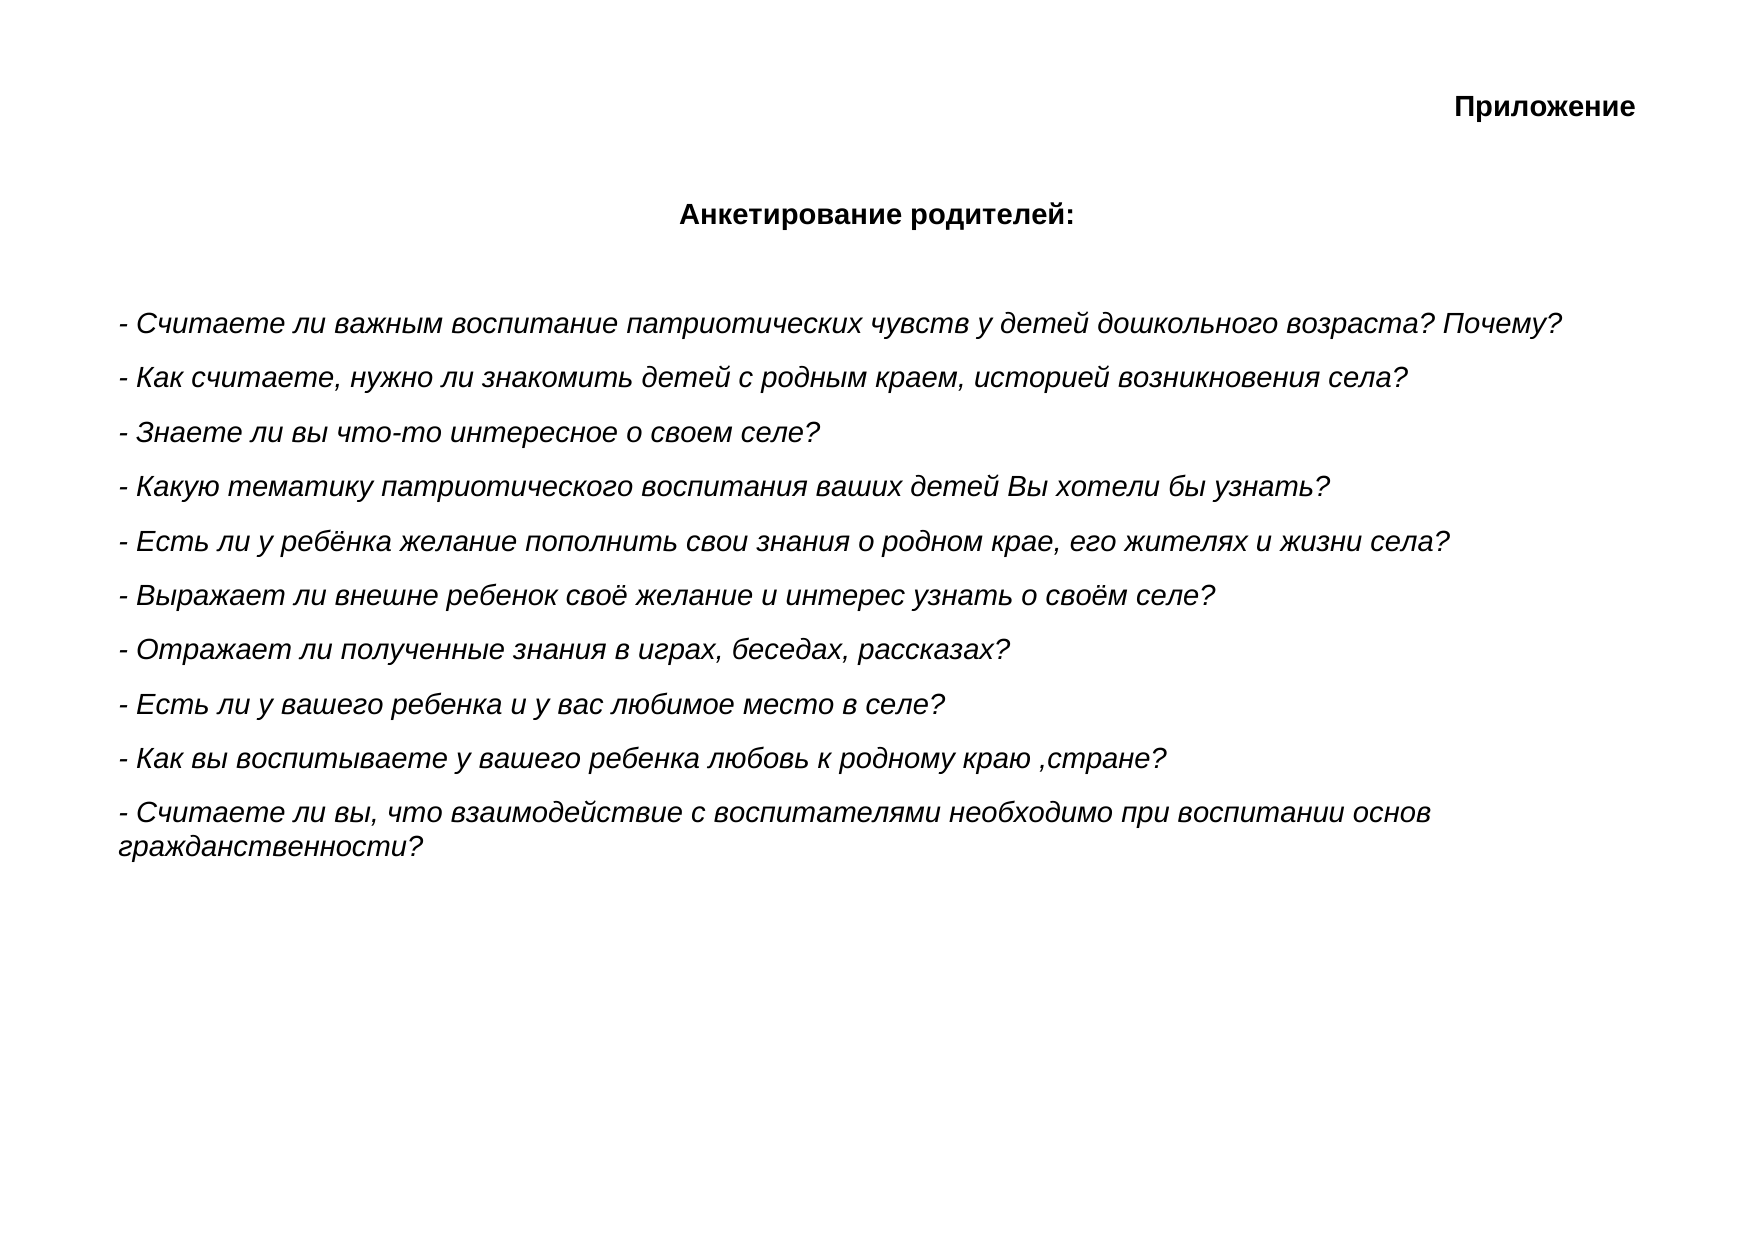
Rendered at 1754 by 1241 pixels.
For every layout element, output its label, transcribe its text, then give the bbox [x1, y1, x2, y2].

text - Какую тематику патриотического воспитания ваших детей Вы хотели бы узнать? [118, 469, 1636, 503]
text - Отражает ли полученные знания в играх, беседах, рассказах? [118, 632, 1636, 666]
text - Как вы воспитываете у вашего ребенка любовь к родному краю ,стране? [118, 741, 1636, 774]
text - Есть ли у ребёнка желание пополнить свои знания о родном крае, его жителях и жизни села? [118, 523, 1636, 557]
text - Считаете ли важным воспитание патриотических чувств у детей дошкольного возраста? Почему? [118, 306, 1636, 339]
text - Знаете ли вы что-то интересное о своем селе? [118, 415, 1636, 448]
text Анкетирование родителей: [118, 197, 1636, 231]
text Приложение [118, 88, 1636, 122]
text - Есть ли у вашего ребенка и у вас любимое место в селе? [118, 687, 1636, 720]
text - Считаете ли вы, что взаимодействие с воспитателями необходимо при воспитании основ гражданственности? [118, 795, 1636, 862]
text - Как считаете, нужно ли знакомить детей с родным краем, историей возникновения села? [118, 360, 1636, 394]
text - Выражает ли внешне ребенок своё желание и интерес узнать о своём селе? [118, 578, 1636, 611]
